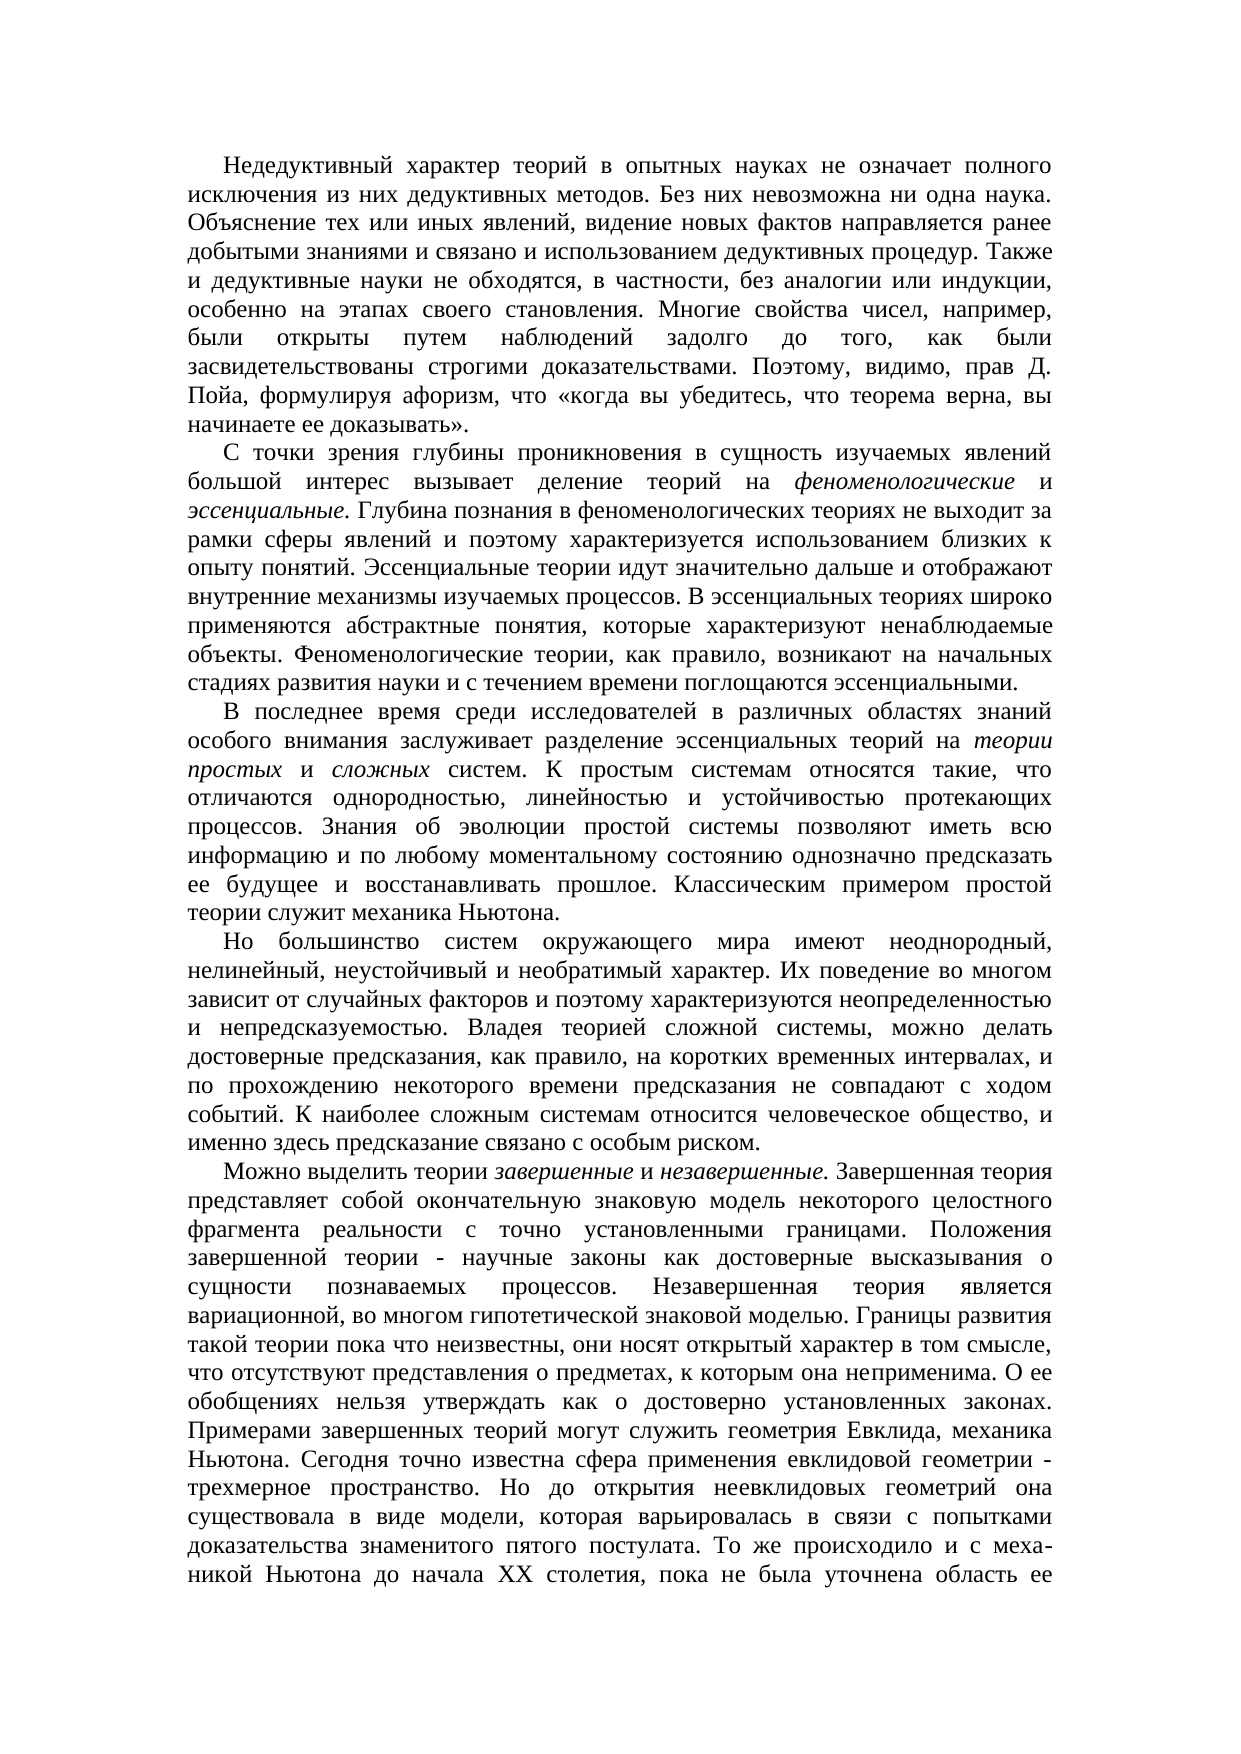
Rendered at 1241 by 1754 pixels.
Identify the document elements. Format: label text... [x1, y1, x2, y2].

text Недедуктивный характер теорий в опытных науках не означает полного исключения из них дедуктивных методов. Без них невозможна ни одна наука. Объяснение тех или иных явлений, видение новых фактов направляется ранее добытыми знаниями и связано и использованием дедуктивных процедур. Также и дедуктивные науки не обходятся, в частности, без аналогии или индукции, особенно на этапах своего становления. Многие свойства чисел, например, были открыты путем наблюдений задолго до того, как были засвидетельствованы строгими доказательствами. Поэтому, видимо, прав Д. Пойа, формулируя афоризм, что «когда вы убедитесь, что теорема верна, вы начинаете ее доказывать». [187, 150, 1053, 437]
text С точки зрения глубины проникновения в сущность изучаемых явлений большой интерес вызывает деление теорий на феноменологические и эссенциальные. Глубина познания в феноменологических теориях не выходит за рамки сферы явлений и поэтому характеризуется использованием близких к опыту понятий. Эссенциальные теории идут значительно дальше и отображают внутренние механизмы изучаемых процессов. В эссенциальных теориях широко применяются абстрактные понятия, которые характеризуют ненаблюдаемые объекты. Феноменологические теории, как правило, возникают на начальных стадиях развития науки и с течением времени поглощаются эссенциальными. [187, 437, 1053, 696]
text В последнее время среди исследователей в различных областях знаний особого внимания заслуживает разделение эссенциальных теорий на теории простых и сложных систем. К простым системам относятся такие, что отличаются однородностью, линейностью и устойчивостью протекающих процессов. Знания об эволюции простой системы позволяют иметь всю информацию и по любому моментальному состоянию однозначно предсказать ее будущее и восстанавливать прошлое. Классическим примером простой теории служит механика Ньютона. [187, 696, 1053, 926]
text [187, 1156, 1053, 1587]
text Но большинство систем окружающего мира имеют неоднородный, нелинейный, неустойчивый и необратимый характер. Их поведение во многом зависит от случайных факторов и поэтому характеризуются неопределенностью и непредсказуемостью. Владея теорией сложной системы, можно делать достоверные предсказания, как правило, на коротких временных интервалах, и по прохождению некоторого времени предсказания не совпадают с ходом событий. К наиболее сложным системам относится человеческое общество, и именно здесь предсказание связано с особым риском. [187, 926, 1053, 1156]
